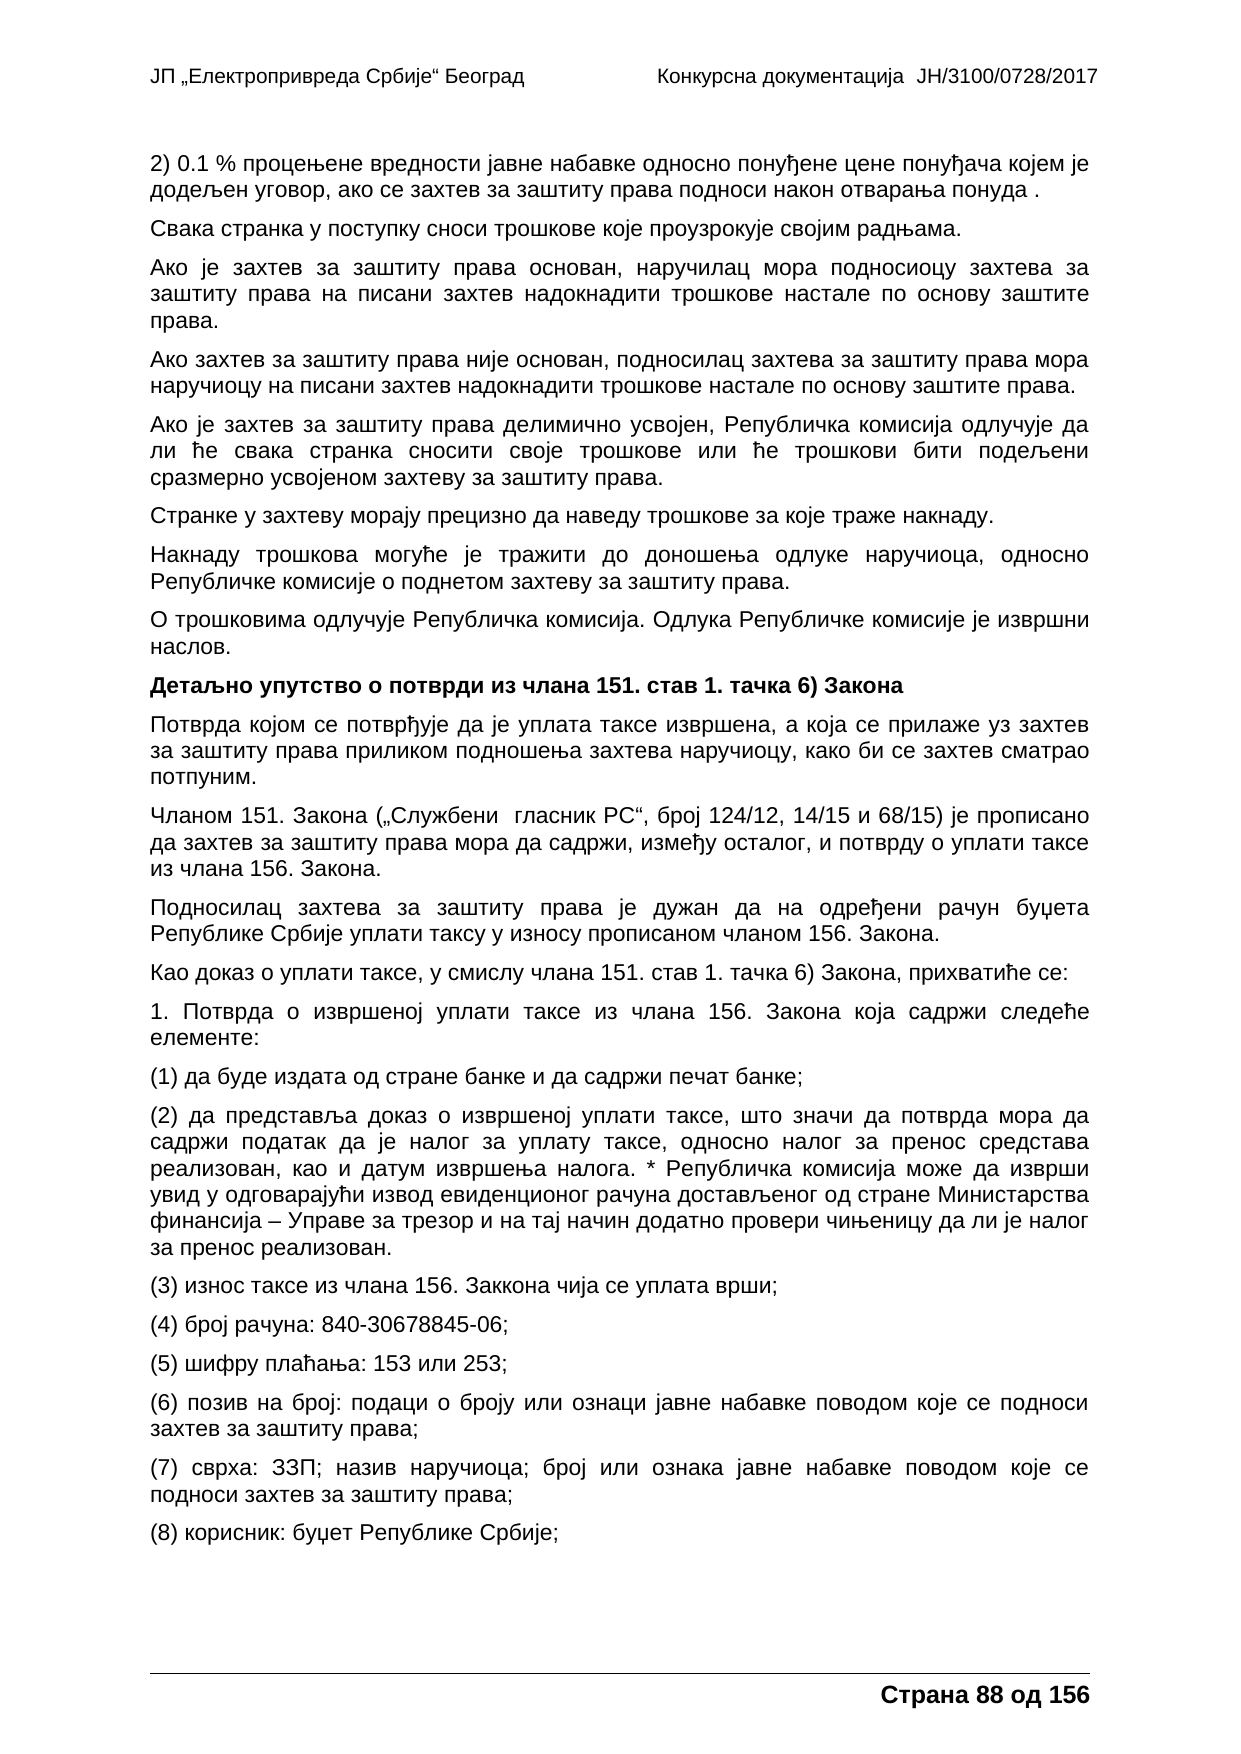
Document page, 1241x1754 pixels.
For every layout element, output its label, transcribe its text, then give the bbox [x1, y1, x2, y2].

text Странке у захтеву морају прецизно да наведу трошкове за које траже накнаду. [150, 502, 1090, 529]
text О трошковима одлучује Републичка комисија. Одлука Републичке комисије је извршни наслов. [150, 606, 1090, 659]
text (4) број рачуна: 840-30678845-06; [150, 1311, 1090, 1338]
text (2) да представља доказ о извршеној уплати таксе, што значи да потврда мора да садржи податак да је налог за уплату таксе, односно налог за пренос средстава реализован, као и датум извршења налога. * Републичка комисија може да изврши увид у одговарајући извод евиденционог рачуна достављеног од стране Министарства финансија – Управе за трезор и на тај начин додатно провери чињеницу да ли је налог за пренос реализован. [150, 1102, 1090, 1260]
text 1. Потврда о извршеној уплати таксе из члана 156. Закона која садржи следеће елементе: [150, 998, 1090, 1050]
text Свака странка у поступку сноси трошкове које проузрокује својим радњама. [150, 215, 1090, 242]
text Подносилац захтева за заштиту права је дужан да на одређени рачун буџета Републике Србије уплати таксу у износу прописаном чланом 156. Закона. [150, 894, 1090, 946]
text Накнаду трошкова могуће је тражити до доношења одлуке наручиоца, односно Републичке комисије о поднетом захтеву за заштиту права. [150, 541, 1090, 594]
text Као доказ о уплати таксе, у смислу члана 151. став 1. тачка 6) Закона, прихватиће се: [150, 959, 1090, 985]
text (6) позив на број: подаци о броју или ознаци јавне набавке поводом које се подноси захтев за заштиту права; [150, 1389, 1090, 1442]
text (8) корисник: буџет Републике Србије; [150, 1519, 1090, 1546]
text Детаљно упутство о потврди из члана 151. став 1. тачка 6) Закона [150, 672, 1090, 698]
text Потврда којом се потврђује да је уплата таксе извршена, а која се прилаже уз захтев за заштиту права приликом подношења захтева наручиоцу, како би се захтев сматрао потпуним. [150, 711, 1090, 789]
text (5) шифру плаћања: 153 или 253; [150, 1350, 1090, 1376]
text (1) да буде издата од стране банке и да садржи печат банке; [150, 1063, 1090, 1089]
text Ако је захтев за заштиту права основан, наручилац мора подносиоцу захтева за заштиту права на писани захтев надокнадити трошкове настале по основу заштите права. [150, 254, 1090, 333]
text Чланом 151. Закона („Службени гласник РС“, број 124/12, 14/15 и 68/15) је прописано да захтев за заштиту права мора да садржи, између осталог, и потврду о уплати таксе из члана 156. Закона. [150, 802, 1090, 881]
text (7) сврха: ЗЗП; назив наручиоца; број или ознака јавне набавке поводом које се подноси захтев за заштиту права; [150, 1454, 1090, 1507]
text Ако захтев за заштиту права није основан, подносилац захтева за заштиту права мора наручиоцу на писани захтев надокнадити трошкове настале по основу заштите права. [150, 346, 1090, 398]
text Ако је захтев за заштиту права делимично усвојен, Републичка комисија одлучује да ли ће свака странка сносити своје трошкове или ће трошкови бити подељени сразмерно усвојеном захтеву за заштиту права. [150, 411, 1090, 490]
text (3) износ таксе из члана 156. Заккона чија се уплата врши; [150, 1272, 1090, 1299]
text 2) 0.1 % процењене вредности јавне набавке односно понуђене цене понуђача којем је додељен уговор, ако се захтев за заштиту права подноси након отварања понуда . [150, 150, 1090, 203]
